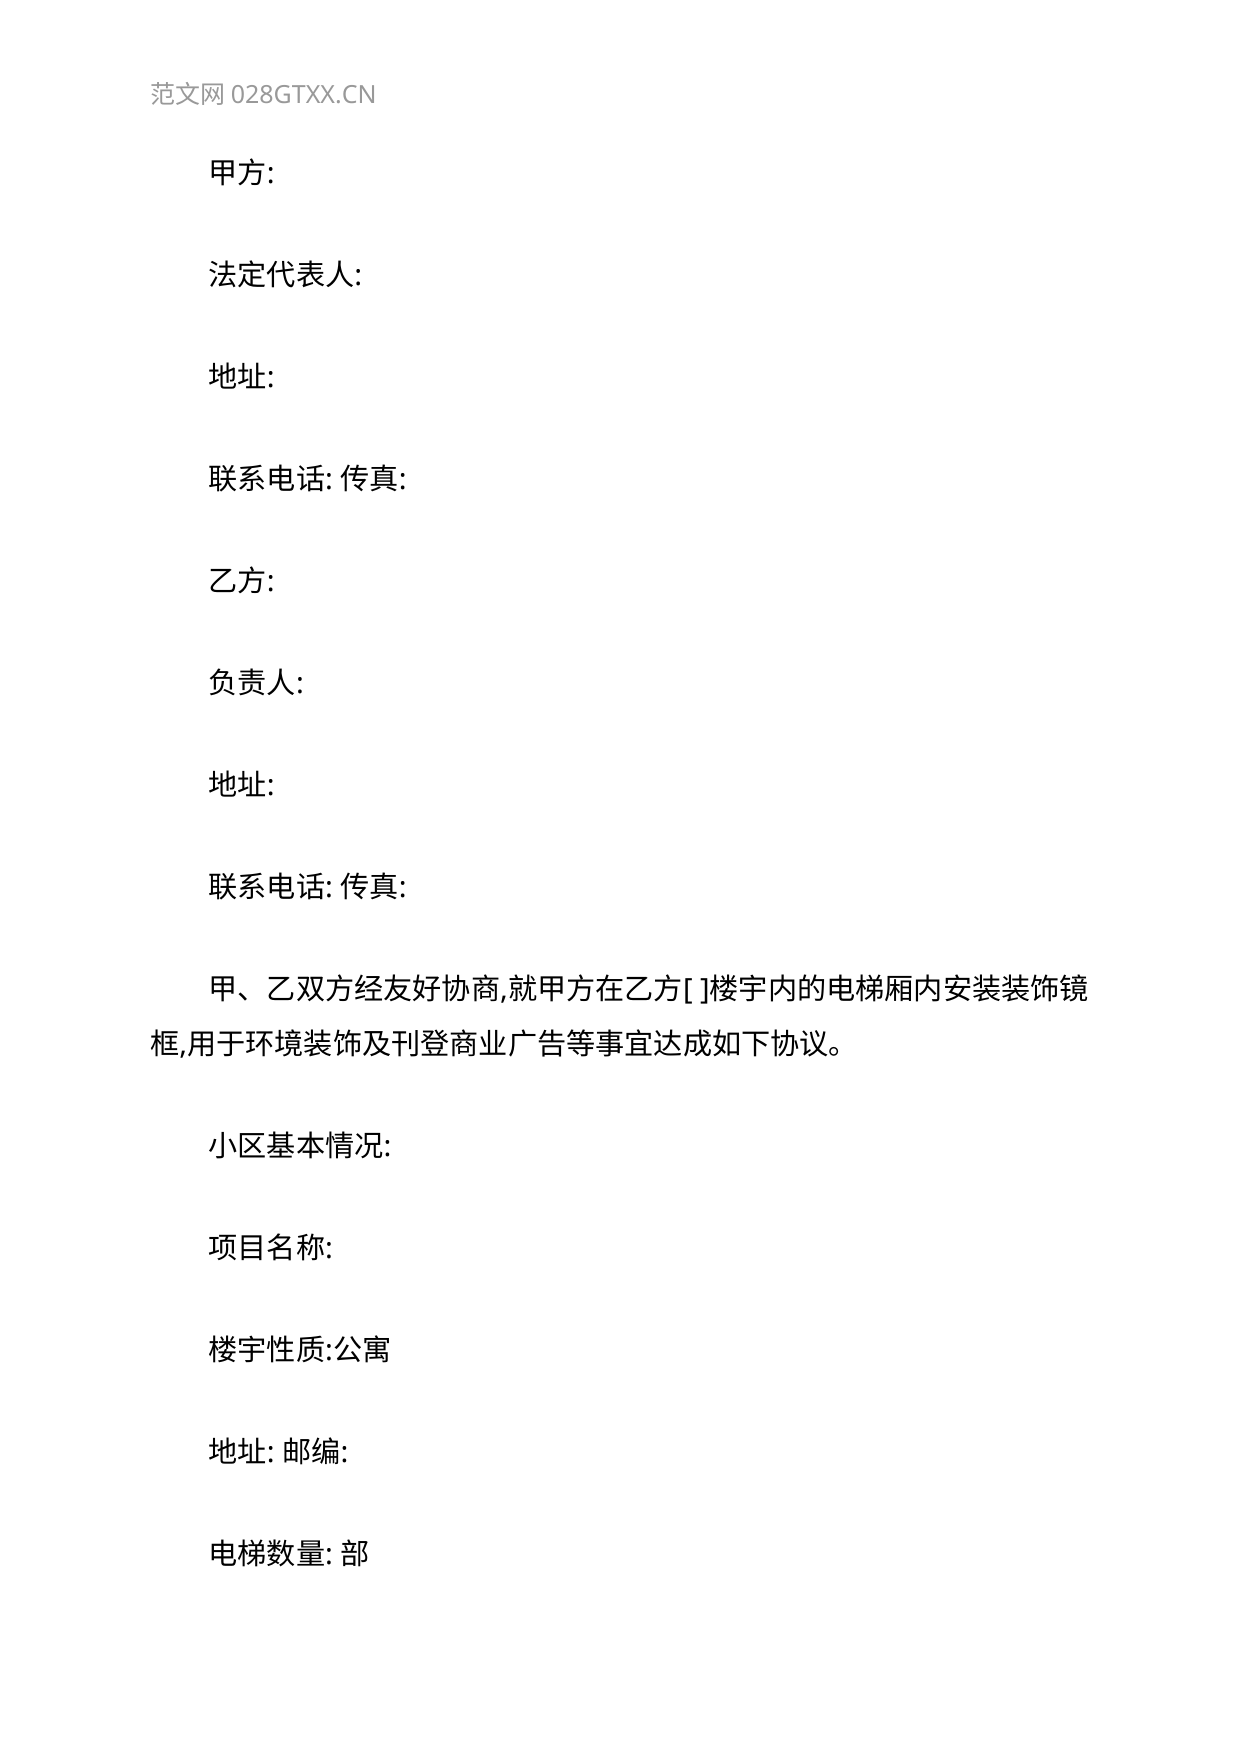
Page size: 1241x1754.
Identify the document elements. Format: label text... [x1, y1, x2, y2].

text 地址: [150, 762, 1090, 804]
text 项目名称: [150, 1225, 1090, 1267]
text 小区基本情况: [150, 1123, 1090, 1165]
text 负责人: [150, 660, 1090, 702]
text 甲方: [150, 150, 1090, 192]
text 联系电话: 传真: [150, 456, 1090, 498]
text 甲、乙双方经友好协商,就甲方在乙方[ ]楼宇内的电梯厢内安装装饰镜框,用于环境装饰及刊登商业广告等事宜达成如下协议。 [150, 966, 1090, 1063]
text 电梯数量: 部 [150, 1531, 1090, 1573]
text 地址: [150, 354, 1090, 396]
text 乙方: [150, 558, 1090, 600]
text 联系电话: 传真: [150, 864, 1090, 906]
text 楼宇性质:公寓 [150, 1327, 1090, 1369]
text 法定代表人: [150, 252, 1090, 294]
text 地址: 邮编: [150, 1429, 1090, 1471]
